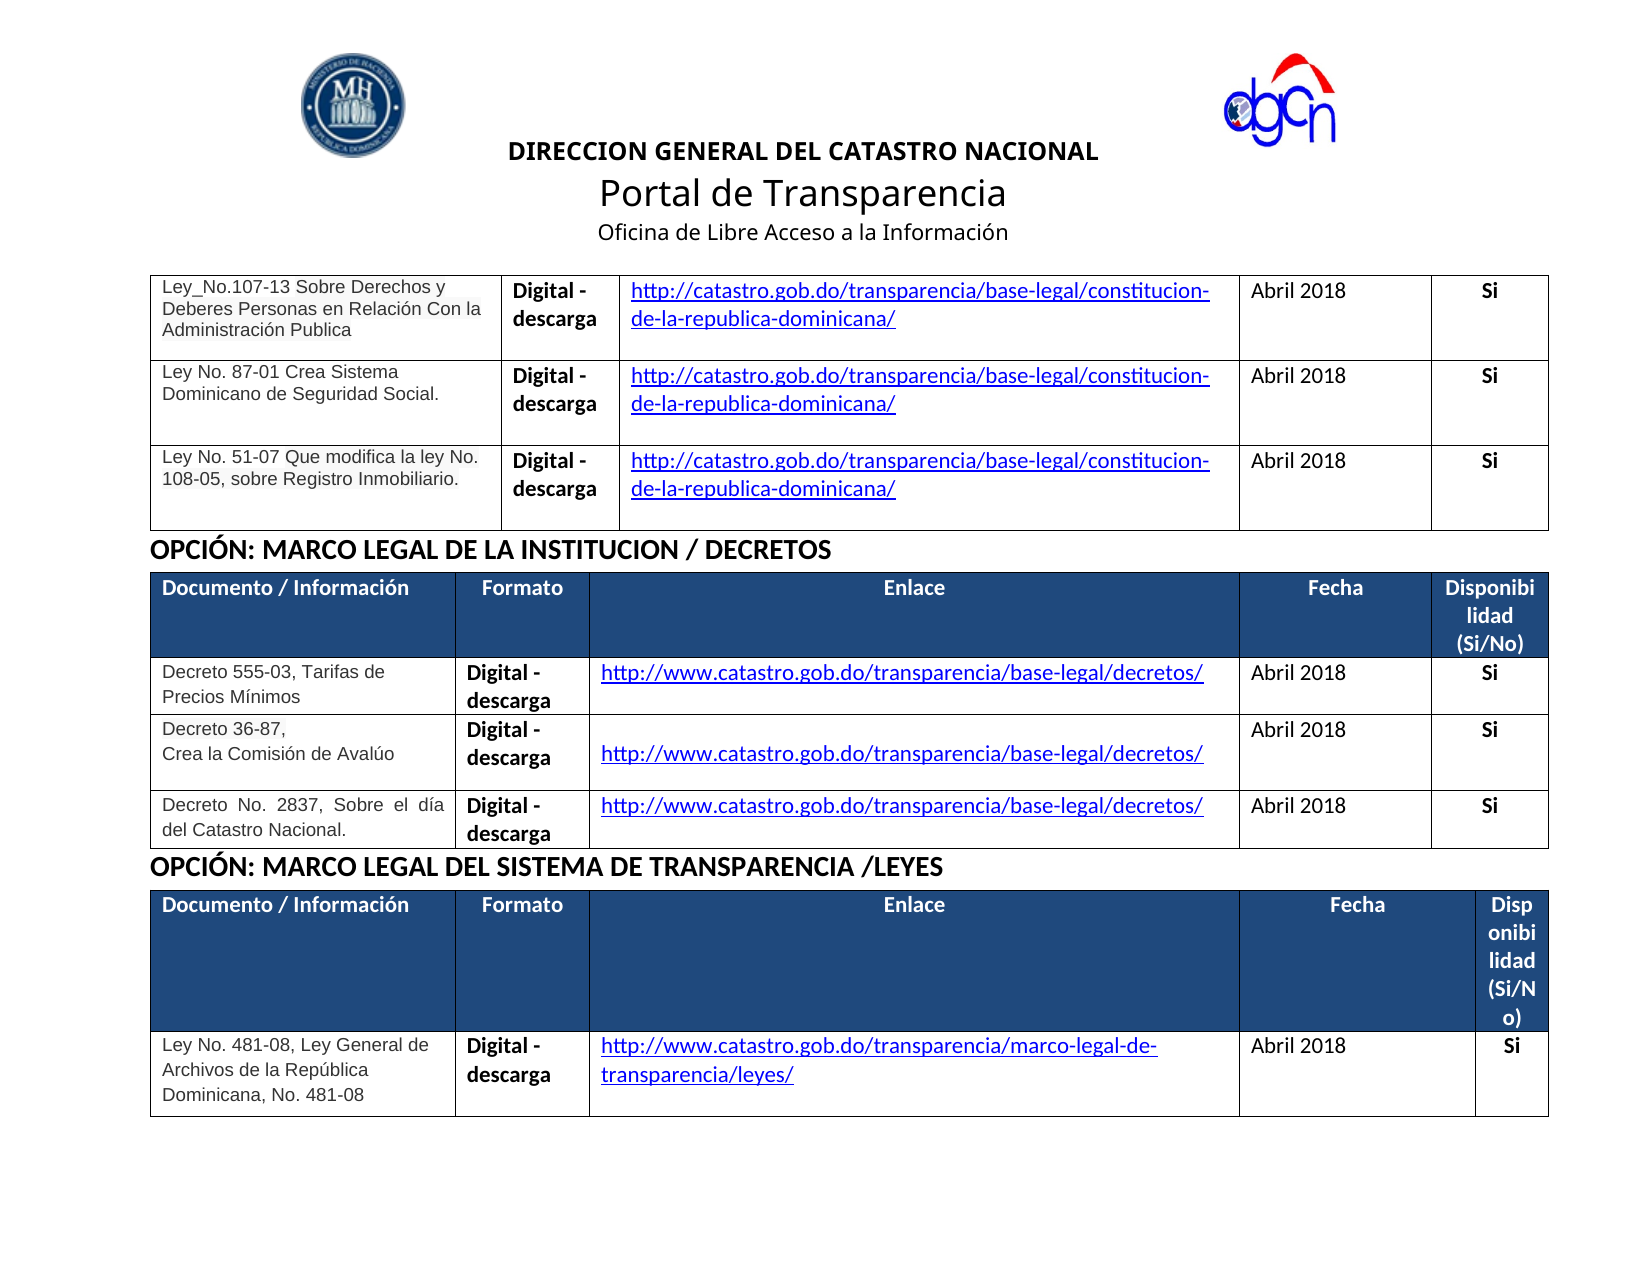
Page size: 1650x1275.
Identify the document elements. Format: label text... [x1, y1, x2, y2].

table_cell Digital -descarga [456, 1032, 589, 1116]
table_cell Digital -descarga [502, 276, 619, 360]
table_cell Abril 2018 [1240, 791, 1431, 847]
table_cell http://www.catastro.gob.do/transparencia/base-legal/decretos/ [590, 791, 1239, 847]
table_cell http://www.catastro.gob.do/transparencia/base-legal/decretos/ [590, 715, 1239, 790]
table_cell Si [1432, 276, 1548, 360]
table_header Formato [456, 573, 589, 657]
table_cell Decreto No. 2837, Sobre el día del Catastro Nacional. [151, 791, 455, 847]
table_cell Ley No. 481-08, Ley General de Archivos de la República Dominicana, No. 481-08 [151, 1032, 455, 1116]
picture [1221, 53, 1338, 149]
table_cell Abril 2018 [1240, 276, 1431, 360]
table_cell Decreto 555-03, Tarifas de Precios Mínimos [151, 658, 455, 714]
text OPCIÓN: MARCO LEGAL DEL SISTEMA DE TRANSPARENCIA /LEYES [150, 849, 1500, 884]
table_cell Si [1476, 1032, 1548, 1116]
table_cell Abril 2018 [1240, 361, 1431, 445]
table_cell Si [1432, 361, 1548, 445]
table_cell Si [1432, 791, 1548, 847]
table_cell Abril 2018 [1240, 1032, 1475, 1116]
table_cell Si [1432, 658, 1548, 714]
table_cell http://catastro.gob.do/transparencia/base-legal/constitucion-de-la-republica-dominicana/ [620, 361, 1239, 445]
table_header Documento / Información [151, 891, 455, 1031]
table_cell Ley No. 51-07 Que modifica la ley No. 108-05, sobre Registro Inmobiliario. [151, 446, 501, 530]
table_cell Abril 2018 [1240, 715, 1431, 790]
table_cell http://catastro.gob.do/transparencia/base-legal/constitucion-de-la-republica-dominicana/ [620, 446, 1239, 530]
table_cell Si [1432, 446, 1548, 530]
table_cell Abril 2018 [1240, 446, 1431, 530]
table_header Formato [456, 891, 589, 1031]
table_cell Digital -descarga [502, 446, 619, 530]
table_cell Digital -descarga [456, 791, 589, 847]
table_cell Digital -descarga [456, 658, 589, 714]
table_cell http://www.catastro.gob.do/transparencia/marco-legal-de-transparencia/leyes/ [590, 1032, 1239, 1116]
table_cell http://www.catastro.gob.do/transparencia/base-legal/decretos/ [590, 658, 1239, 714]
table_header Fecha [1240, 573, 1431, 657]
picture [301, 53, 406, 158]
table_header Enlace [590, 891, 1239, 1031]
table_header Documento / Información [151, 573, 455, 657]
text OPCIÓN: MARCO LEGAL DE LA INSTITUCION / DECRETOS [150, 531, 1500, 567]
table_cell Ley_No.107-13 Sobre Derechos y Deberes Personas en Relación Con la Administración Publica [151, 276, 501, 360]
table_cell Decreto 36-87, Crea la Comisión de Avalúo [151, 715, 455, 790]
table_cell Ley No. 87-01 Crea Sistema Dominicano de Seguridad Social. [151, 361, 501, 445]
table_cell Digital -descarga [456, 715, 589, 790]
table_header Fecha [1240, 891, 1475, 1031]
table_header Disponibilidad (Si/No) [1476, 891, 1548, 1031]
table_header Enlace [590, 573, 1239, 657]
table_cell Si [1432, 715, 1548, 790]
table_cell Abril 2018 [1240, 658, 1431, 714]
table_cell Digital -descarga [502, 361, 619, 445]
table_header Disponibilidad (Si/No) [1432, 573, 1548, 657]
table_cell http://catastro.gob.do/transparencia/base-legal/constitucion-de-la-republica-dominicana/ [620, 276, 1239, 360]
